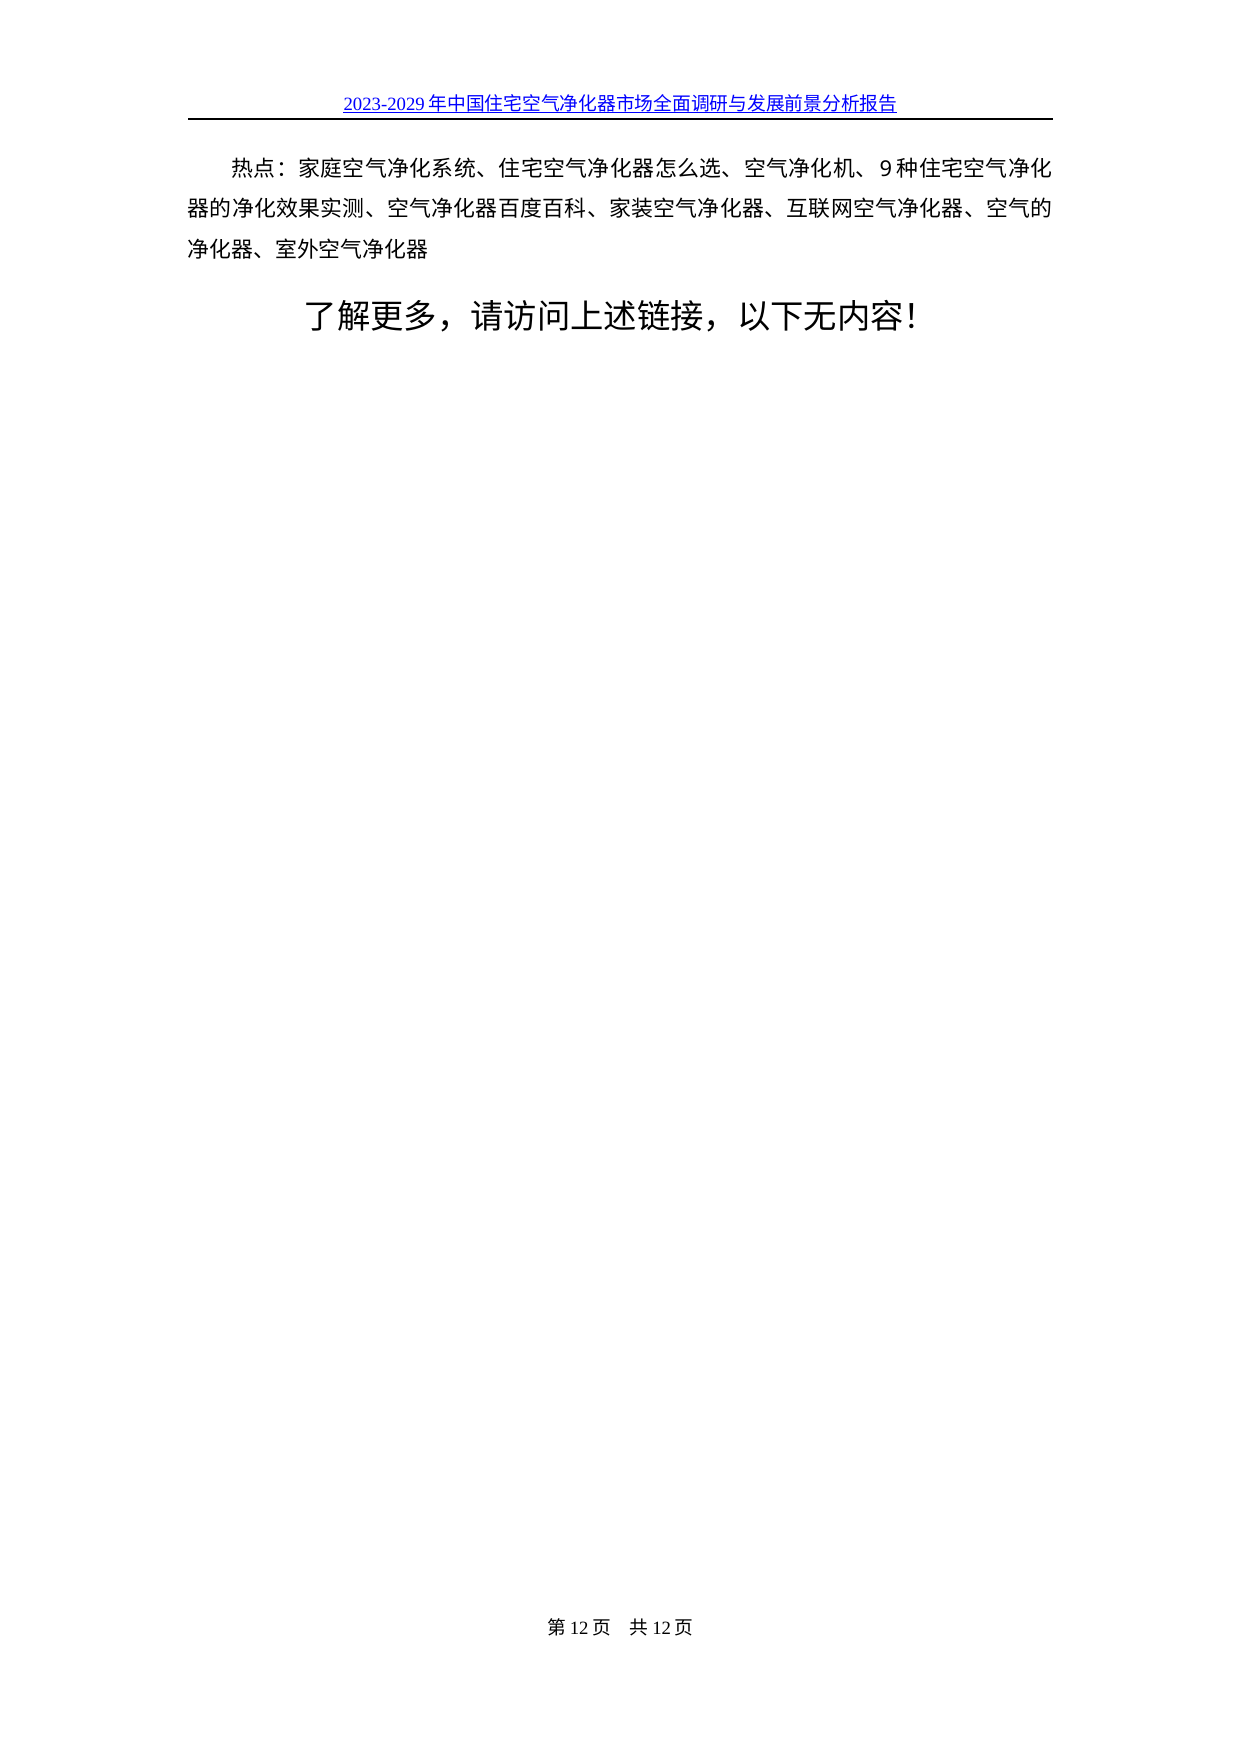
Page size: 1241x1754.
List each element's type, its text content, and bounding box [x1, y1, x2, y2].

text 热点：家庭空气净化系统、住宅空气净化器怎么选、空气净化机、9种住宅空气净化器的净化效果实测、空气净化器百度百科、家装空气净化器、互联网空气净化器、空气的净化器、室外空气净化器 [187, 150, 1053, 264]
title 了解更多，请访问上述链接，以下无内容！ [187, 282, 1053, 347]
